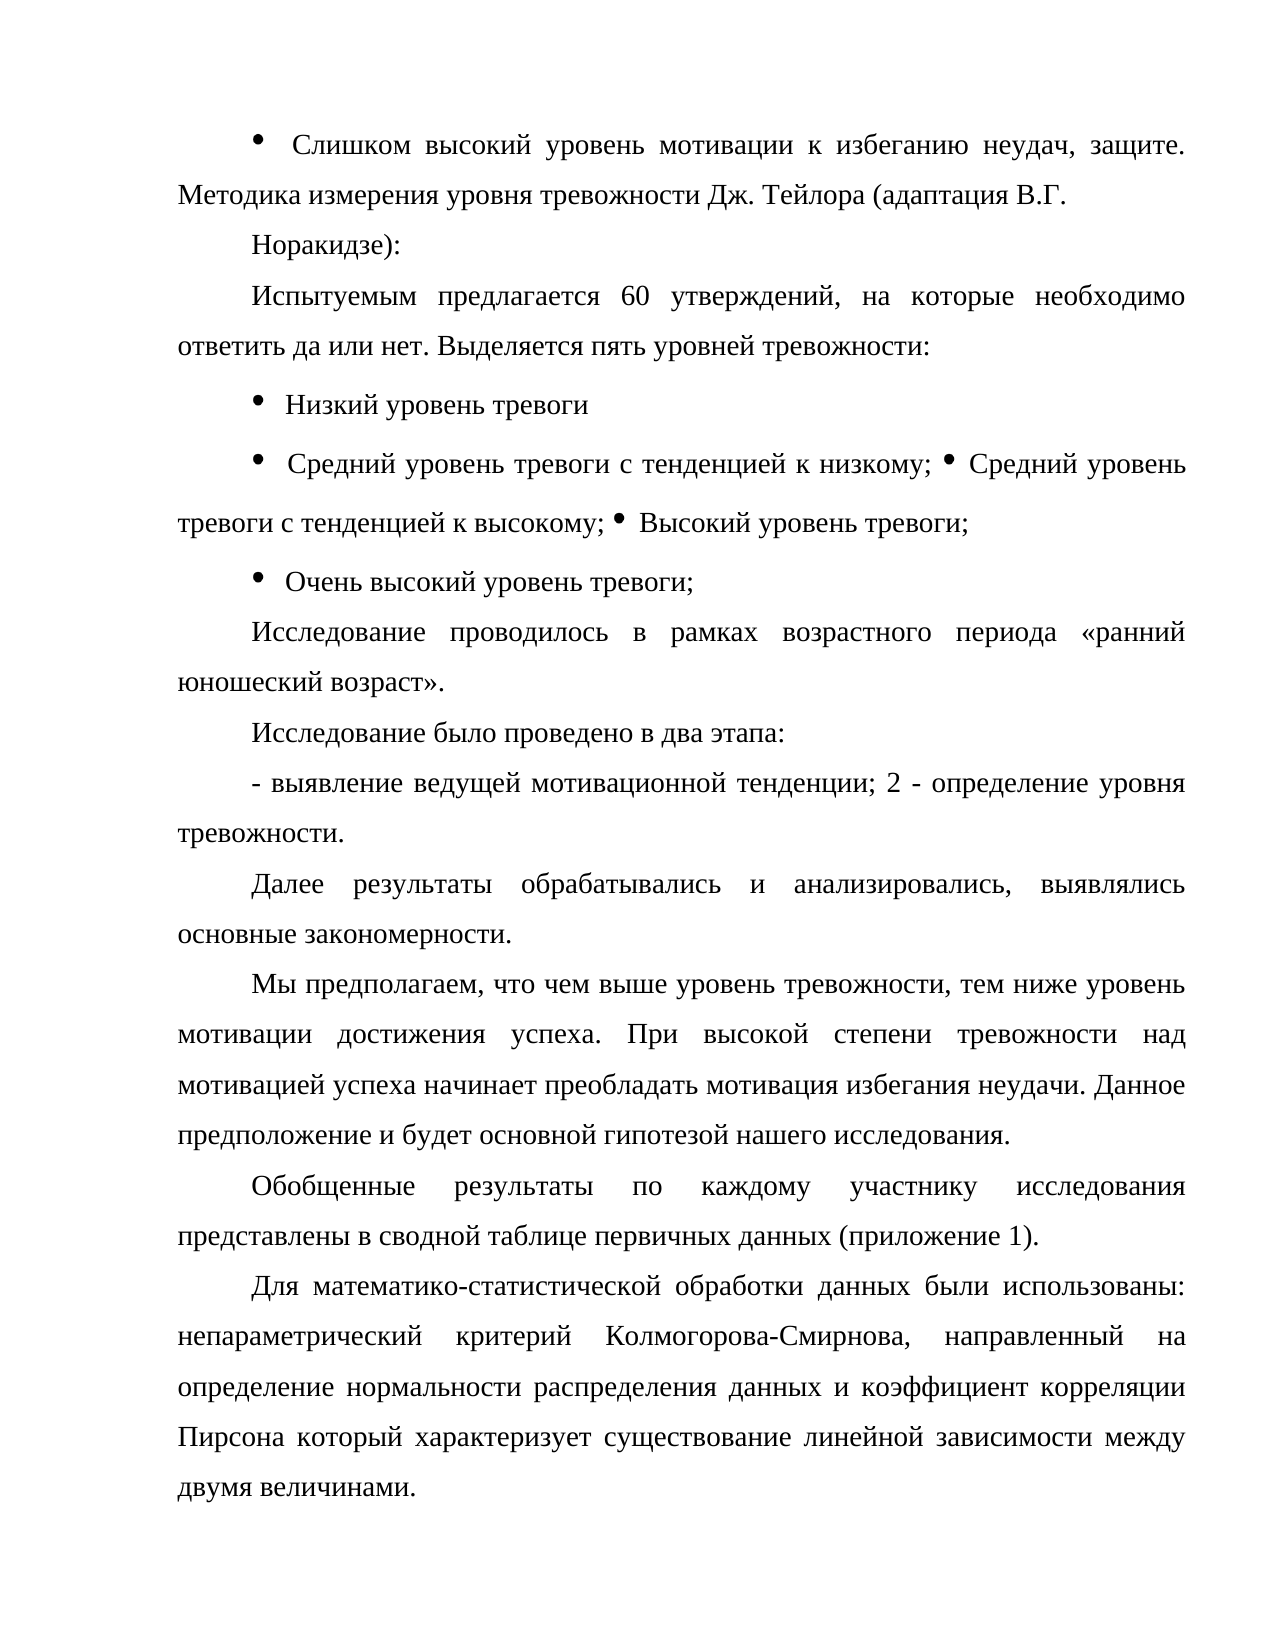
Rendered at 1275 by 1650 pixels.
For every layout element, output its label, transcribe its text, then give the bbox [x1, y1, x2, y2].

text Мы предполагаем, что чем выше уровень тревожности, тем ниже уровень мотивации достижения успеха. При высокой степени тревожности над мотивацией успеха начинает преобладать мотивация избегания неудачи. Данное предположение и будет основной гипотезой нашего исследования. [177, 966, 1186, 1151]
text - выявление ведущей мотивационной тенденции; 2 - определение уровня тревожности. [177, 765, 1186, 849]
text Для математико-статистической обработки данных были использованы: непараметрический критерий Колмогорова-Смирнова, направленный на определение нормальности распределения данных и коэффициент корреляции Пирсона который характеризует существование линейной зависимости между двумя величинами. [177, 1268, 1186, 1503]
text Норакидзе): [177, 227, 1186, 261]
text Слишком высокий уровень мотивации к избеганию неудач, защите. Методика измерения уровня тревожности Дж. Тейлора (адаптация В.Г. [177, 118, 1186, 211]
text Исследование проводилось в рамках возрастного периода «ранний юношеский возраст». [177, 614, 1186, 698]
text Исследование было проведено в два этапа: [177, 715, 1186, 748]
text Обобщенные результаты по каждому участнику исследования представлены в сводной таблице первичных данных (приложение 1). [177, 1168, 1186, 1251]
text Средний уровень тревоги с тенденцией к низкому; Средний уровень тревоги с тенденцией к высокому; Высокий уровень тревоги; [177, 437, 1186, 538]
text Испытуемым предлагается 60 утверждений, на которые необходимо ответить да или нет. Выделяется пять уровней тревожности: [177, 278, 1186, 362]
text Далее результаты обрабатывались и анализировались, выявлялись основные закономерности. [177, 866, 1186, 949]
text Низкий уровень тревоги [177, 378, 1186, 421]
text Очень высокий уровень тревоги; [177, 555, 1186, 597]
